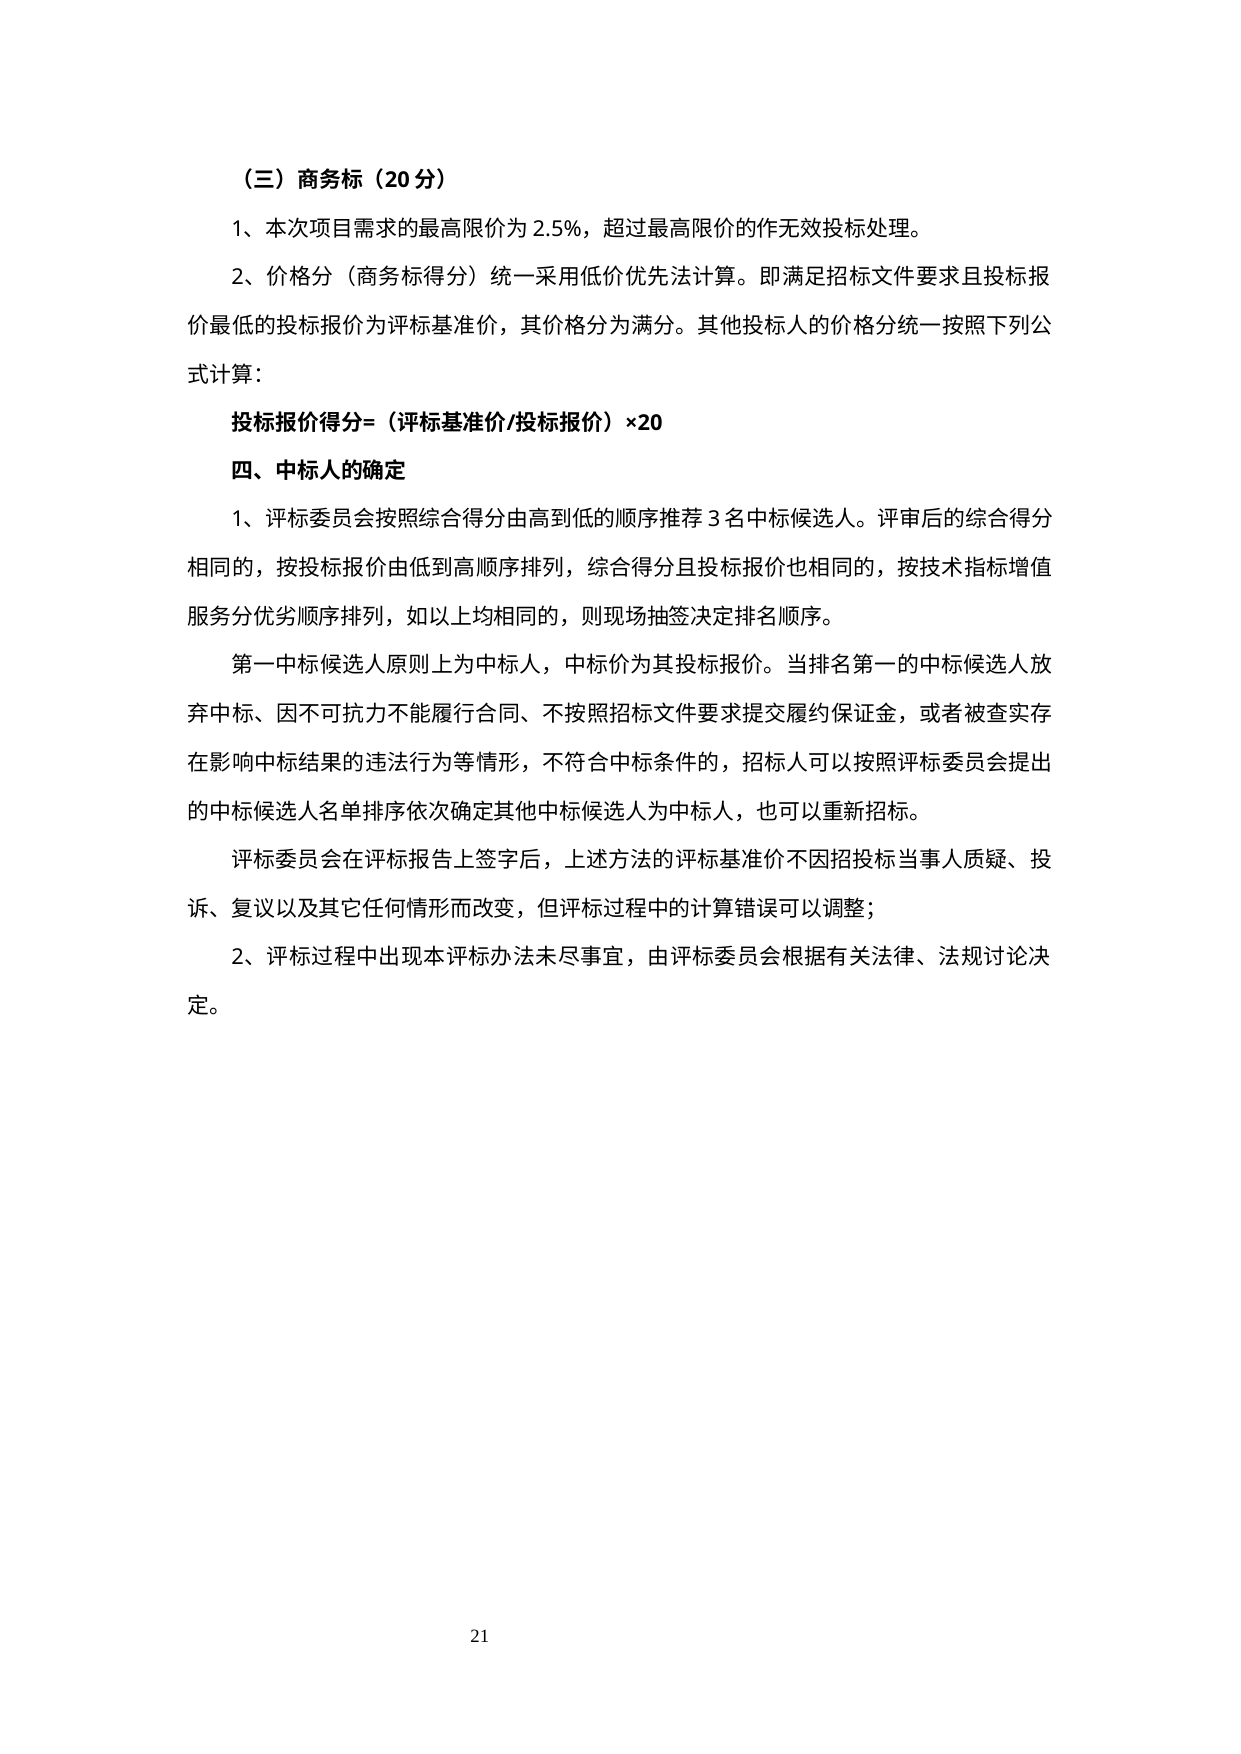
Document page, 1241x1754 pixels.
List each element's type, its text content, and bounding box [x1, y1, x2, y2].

text （三）商务标（20分） [187, 162, 1053, 194]
text 1、本次项目需求的最高限价为2.5%，超过最高限价的作无效投标处理。 [187, 210, 1053, 243]
text 第一中标候选人原则上为中标人，中标价为其投标报价。当排名第一的中标候选人放弃中标、因不可抗力不能履行合同、不按照招标文件要求提交履约保证金，或者被查实存在影响中标结果的违法行为等情形，不符合中标条件的，招标人可以按照评标委员会提出的中标候选人名单排序依次确定其他中标候选人为中标人，也可以重新招标。 [187, 647, 1053, 826]
text 评标委员会在评标报告上签字后，上述方法的评标基准价不因招投标当事人质疑、投诉、复议以及其它任何情形而改变，但评标过程中的计算错误可以调整； [187, 842, 1053, 923]
text 1、评标委员会按照综合得分由高到低的顺序推荐3名中标候选人。评审后的综合得分相同的，按投标报价由低到高顺序排列，综合得分且投标报价也相同的，按技术指标增值服务分优劣顺序排列，如以上均相同的，则现场抽签决定排名顺序。 [187, 501, 1053, 631]
text 2、评标过程中出现本评标办法未尽事宜，由评标委员会根据有关法律、法规讨论决定。 [187, 939, 1053, 1020]
text 2、价格分（商务标得分）统一采用低价优先法计算。即满足招标文件要求且投标报价最低的投标报价为评标基准价，其价格分为满分。其他投标人的价格分统一按照下列公式计算： [187, 259, 1053, 389]
text 投标报价得分=（评标基准价/投标报价）×20 [187, 404, 1053, 437]
text 四、中标人的确定 [187, 453, 1053, 485]
